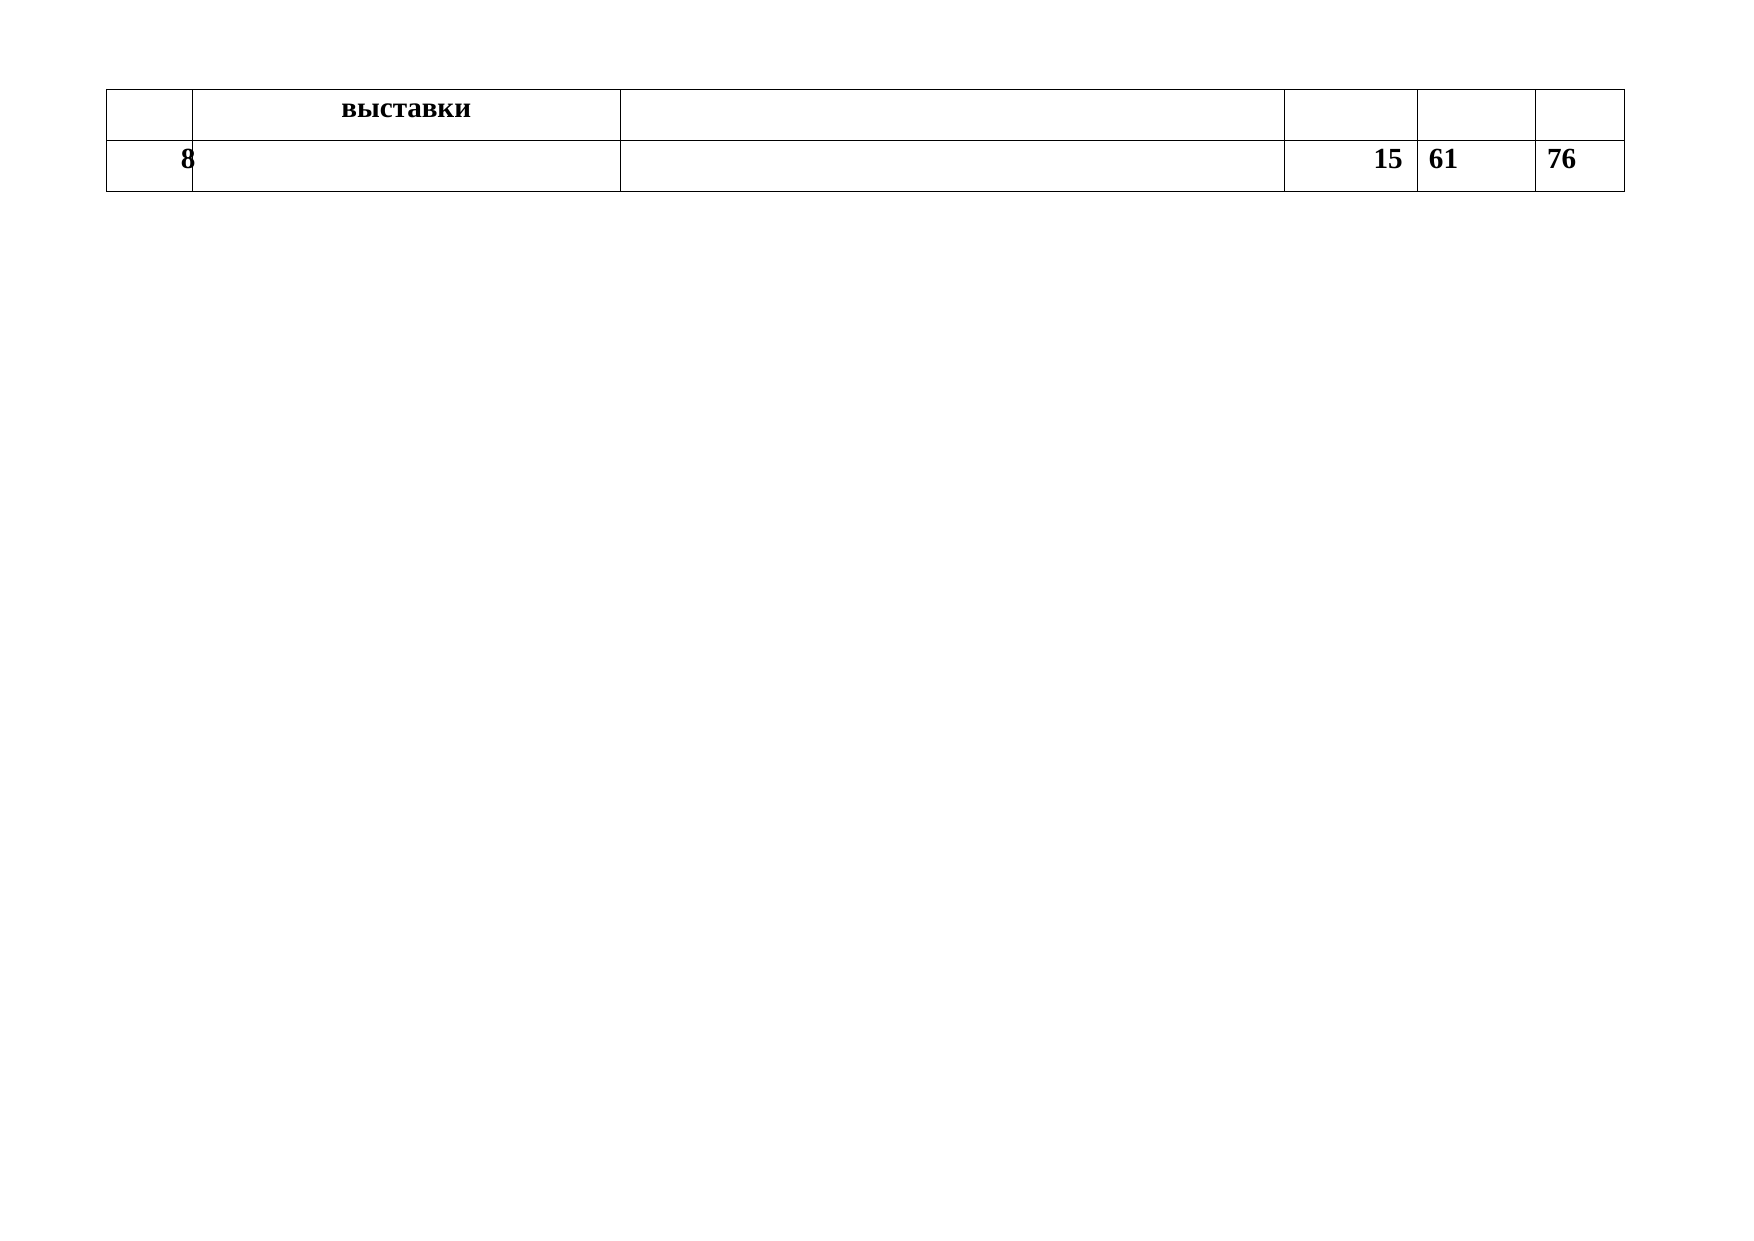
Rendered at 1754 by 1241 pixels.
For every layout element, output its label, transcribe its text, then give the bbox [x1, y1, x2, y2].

table_cell [621, 141, 1284, 191]
table_cell 7 [107, 90, 192, 140]
table_cell - [1418, 90, 1535, 140]
table_cell 61 [1418, 141, 1535, 191]
table_cell [193, 141, 620, 191]
table_cell 2 [1285, 90, 1417, 140]
table_cell 15 [1285, 141, 1417, 191]
table_cell 8 [107, 141, 192, 191]
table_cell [193, 90, 620, 140]
table_cell [621, 90, 1284, 140]
table_cell 2 [1536, 90, 1624, 140]
table_cell 76 [1536, 141, 1624, 191]
